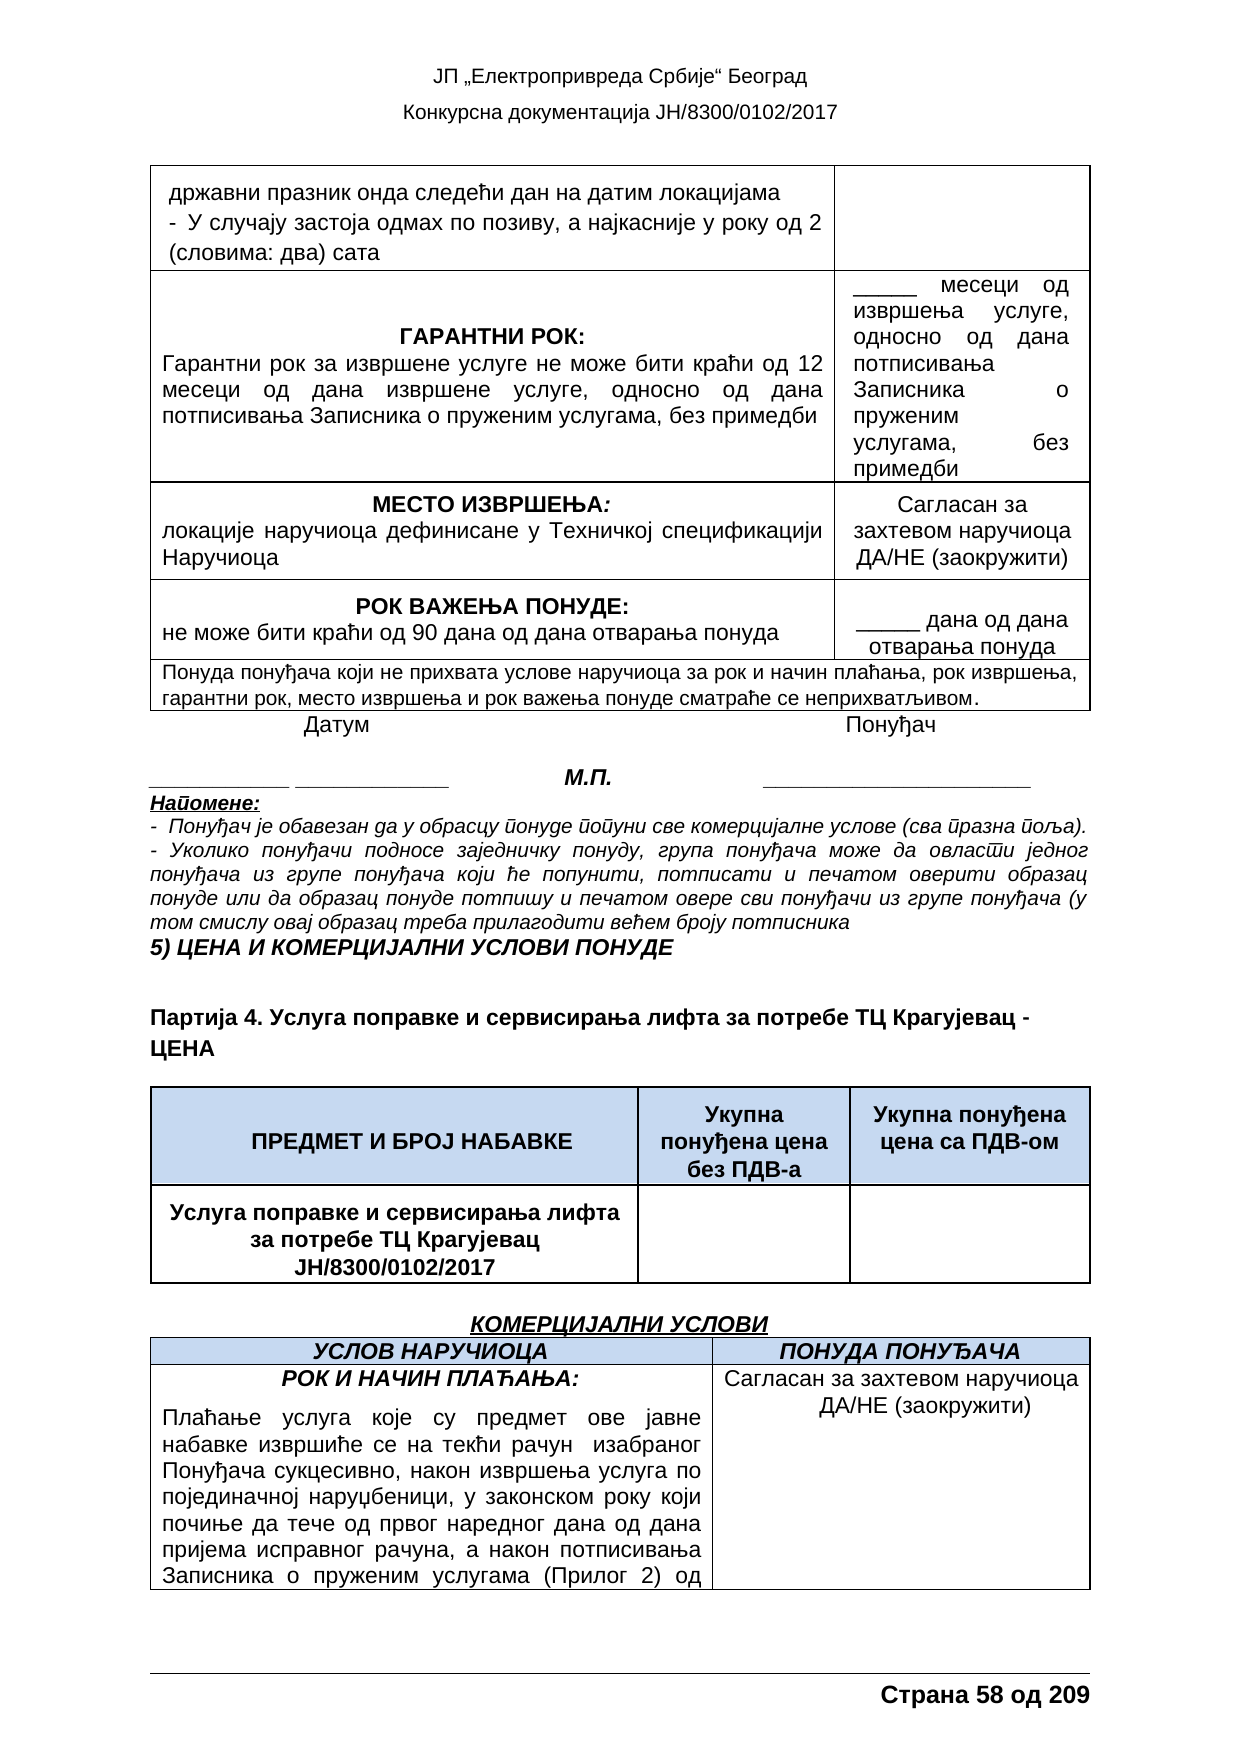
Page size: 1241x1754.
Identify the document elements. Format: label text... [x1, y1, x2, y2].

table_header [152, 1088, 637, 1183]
text Напомене: [150, 790, 1090, 814]
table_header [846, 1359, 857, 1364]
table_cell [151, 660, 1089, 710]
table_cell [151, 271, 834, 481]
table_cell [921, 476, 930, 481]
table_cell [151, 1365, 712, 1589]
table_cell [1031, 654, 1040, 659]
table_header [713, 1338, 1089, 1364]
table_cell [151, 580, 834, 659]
text - Уколико понуђачи подносе заједничку понуду, група понуђача може да овласти једног понуђача из групе понуђача који ће попунити, потписати и печатом оверити образац понуде или да образац понуде потпишу и печатом овере сви понуђачи из групе понуђача (у том смислу овај образац треба прилагодити већем броју потписника [150, 838, 1090, 934]
text ___________ ____________ М.П. _____________________ [150, 764, 1090, 790]
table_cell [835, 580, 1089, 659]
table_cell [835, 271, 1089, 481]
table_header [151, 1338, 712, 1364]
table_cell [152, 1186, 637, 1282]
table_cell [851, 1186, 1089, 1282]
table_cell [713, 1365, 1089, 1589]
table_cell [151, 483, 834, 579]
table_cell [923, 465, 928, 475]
list Партија 4. Услуга поправке и сервисирања лифта за потребе ТЦ Крагујевац - ЦЕНА [150, 1003, 1091, 1061]
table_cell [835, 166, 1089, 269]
text - Понуђач је обавезан да у обрасцу понуде попуни све комерцијалне услове (сва празна поља). [150, 814, 1090, 838]
text 5) ЦЕНА И КОМЕРЦИЈАЛНИ УСЛОВИ ПОНУДЕ [150, 934, 1090, 961]
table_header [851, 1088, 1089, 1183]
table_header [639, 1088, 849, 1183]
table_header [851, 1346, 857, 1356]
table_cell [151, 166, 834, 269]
text Датум Понуђач [150, 711, 1090, 738]
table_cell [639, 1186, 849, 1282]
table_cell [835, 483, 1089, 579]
text КОМЕРЦИЈАЛНИ УСЛОВИ [150, 1311, 1090, 1337]
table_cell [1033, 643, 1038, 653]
